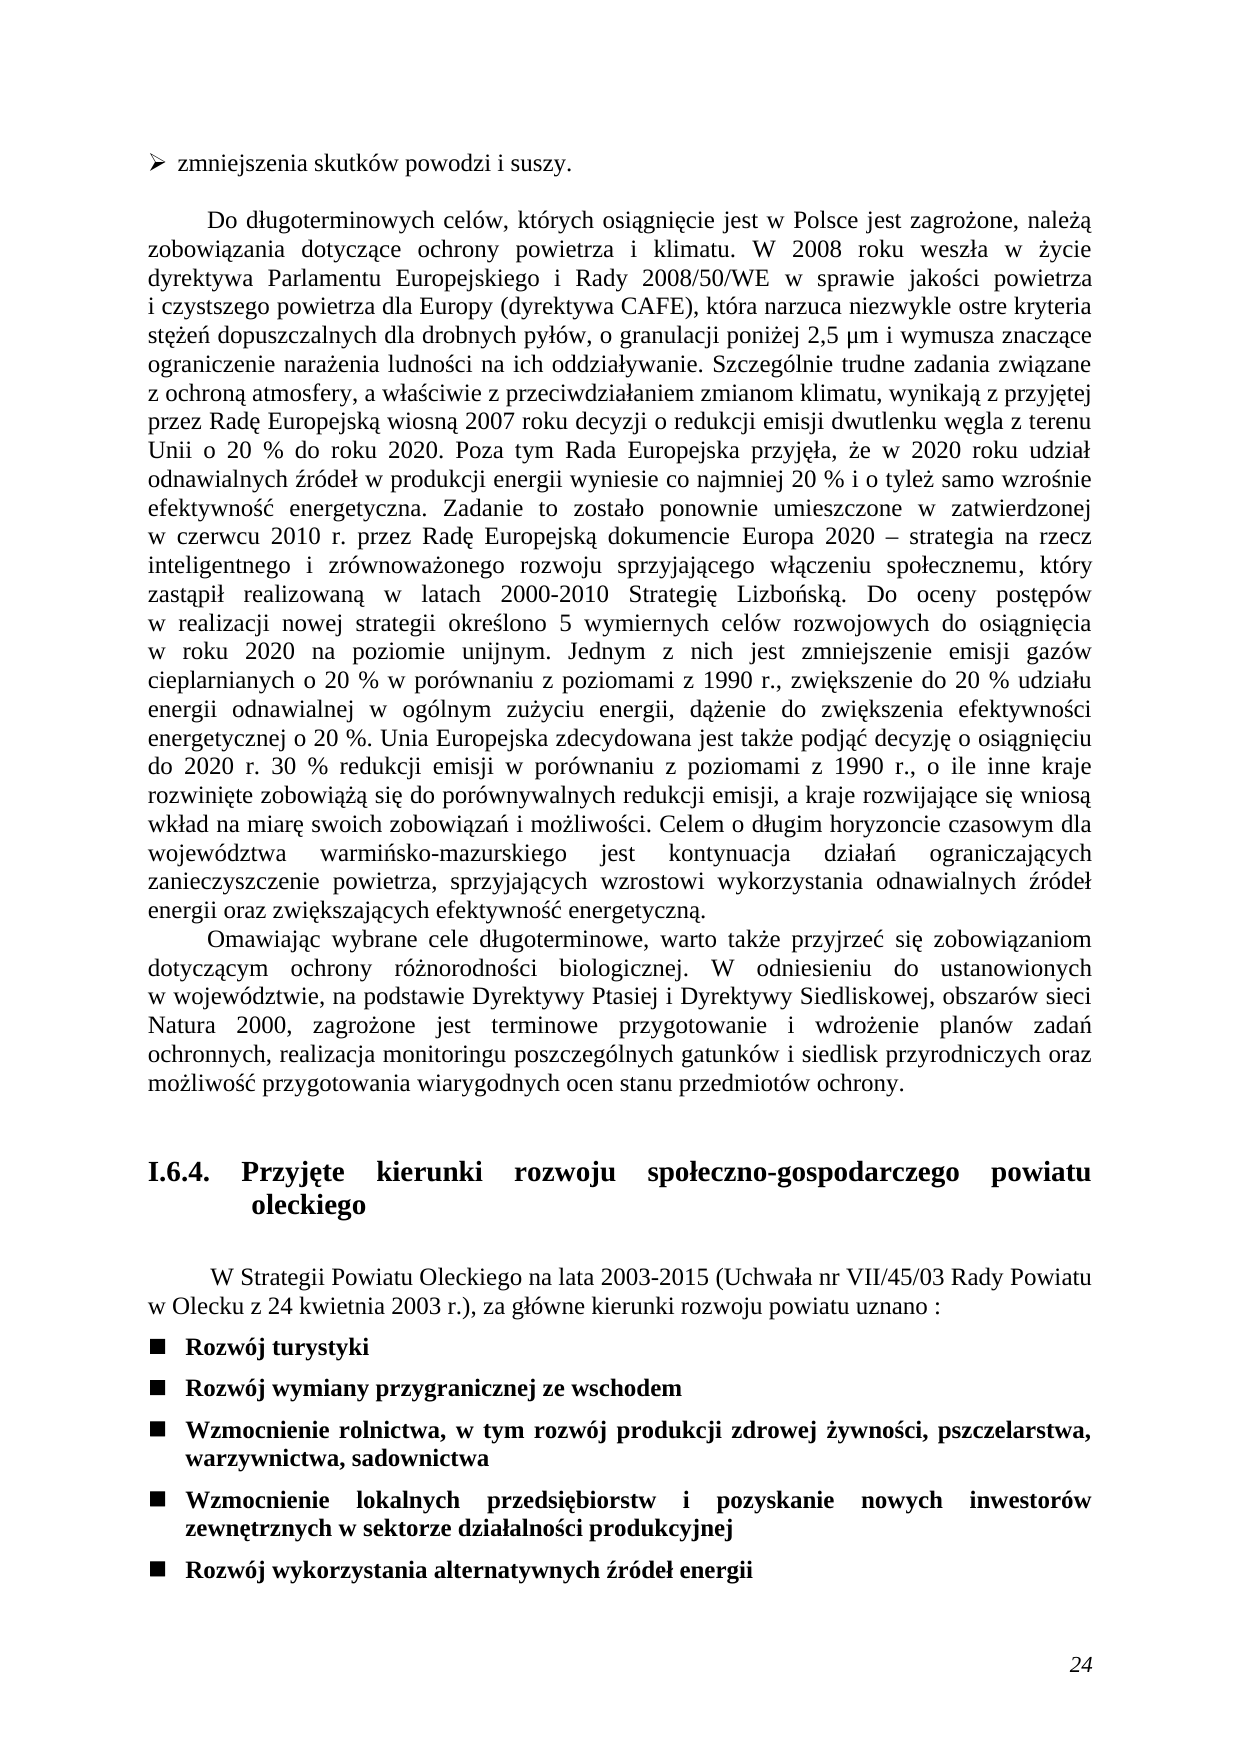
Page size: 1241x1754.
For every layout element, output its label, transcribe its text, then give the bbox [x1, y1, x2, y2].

list Rozwój wymiany przygranicznej ze wschodem [148, 1373, 1092, 1402]
list Wzmocnienie rolnictwa, w tym rozwój produkcji zdrowej żywności, pszczelarstwa, warzywnictwa, sadownictwa [148, 1415, 1092, 1472]
list zmniejszenia skutków powodzi i suszy. [148, 148, 1092, 176]
list Rozwój turystyki [148, 1332, 1092, 1361]
subtitle I.6.4. Przyjęte kierunki rozwoju społeczno-gospodarczego powiatu oleckiego [148, 1154, 1092, 1221]
text Do długoterminowych celów, których osiągnięcie jest w Polsce jest zagrożone, należą zobowiązania dotyczące ochrony powietrza i klimatu. W 2008 roku weszła w życie dyrektywa Parlamentu Europejskiego i Rady 2008/50/WE w sprawie jakości powietrza i czystszego powietrza dla Europy (dyrektywa CAFE), która narzuca niezwykle ostre kryteria stężeń dopuszczalnych dla drobnych pyłów, o granulacji poniżej 2,5 μm i wymusza znaczące ograniczenie narażenia ludności na ich oddziaływanie. Szczególnie trudne zadania związane z ochroną atmosfery, a właściwie z przeciwdziałaniem zmianom klimatu, wynikają z przyjętej przez Radę Europejską wiosną 2007 roku decyzji o redukcji emisji dwutlenku węgla z terenu Unii o 20 % do roku 2020. Poza tym Rada Europejska przyjęła, że w 2020 roku udział odnawialnych źródeł w produkcji energii wyniesie co najmniej 20 % i o tyleż samo wzrośnie efektywność energetyczna. Zadanie to zostało ponownie umieszczone w zatwierdzonej w czerwcu 2010 r. przez Radę Europejską dokumencie Europa 2020 – strategia na rzecz inteligentnego i zrównoważonego rozwoju sprzyjającego włączeniu społecznemu, który zastąpił realizowaną w latach 2000-2010 Strategię Lizbońską. Do oceny postępów w realizacji nowej strategii określono 5 wymiernych celów rozwojowych do osiągnięcia w roku 2020 na poziomie unijnym. Jednym z nich jest zmniejszenie emisji gazów cieplarnianych o 20 % w porównaniu z poziomami z 1990 r., zwiększenie do 20 % udziału energii odnawialnej w ogólnym zużyciu energii, dążenie do zwiększenia efektywności energetycznej o 20 %. Unia Europejska zdecydowana jest także podjąć decyzję o osiągnięciu do 2020 r. 30 % redukcji emisji w porównaniu z poziomami z 1990 r., o ile inne kraje rozwinięte zobowiążą się do porównywalnych redukcji emisji, a kraje rozwijające się wniosą wkład na miarę swoich zobowiązań i możliwości. Celem o długim horyzoncie czasowym dla województwa warmińsko-mazurskiego jest kontynuacja działań ograniczających zanieczyszczenie powietrza, sprzyjających wzrostowi wykorzystania odnawialnych źródeł energii oraz zwiększających efektywność energetyczną. [148, 205, 1092, 924]
list Wzmocnienie lokalnych przedsiębiorstw i pozyskanie nowych inwestorów zewnętrznych w sektorze działalności produkcyjnej [148, 1485, 1092, 1542]
text W Strategii Powiatu Oleckiego na lata 2003-2015 (Uchwała nr VII/45/03 Rady Powiatu w Olecku z 24 kwietnia 2003 r.), za główne kierunki rozwoju powiatu uznano : [148, 1262, 1092, 1320]
list Rozwój wykorzystania alternatywnych źródeł energii [148, 1555, 1092, 1583]
text Omawiając wybrane cele długoterminowe, warto także przyjrzeć się zobowiązaniom dotyczącym ochrony różnorodności biologicznej. W odniesieniu do ustanowionych w województwie, na podstawie Dyrektywy Ptasiej i Dyrektywy Siedliskowej, obszarów sieci Natura 2000, zagrożone jest terminowe przygotowanie i wdrożenie planów zadań ochronnych, realizacja monitoringu poszczególnych gatunków i siedlisk przyrodniczych oraz możliwość przygotowania wiarygodnych ocen stanu przedmiotów ochrony. [148, 924, 1092, 1096]
